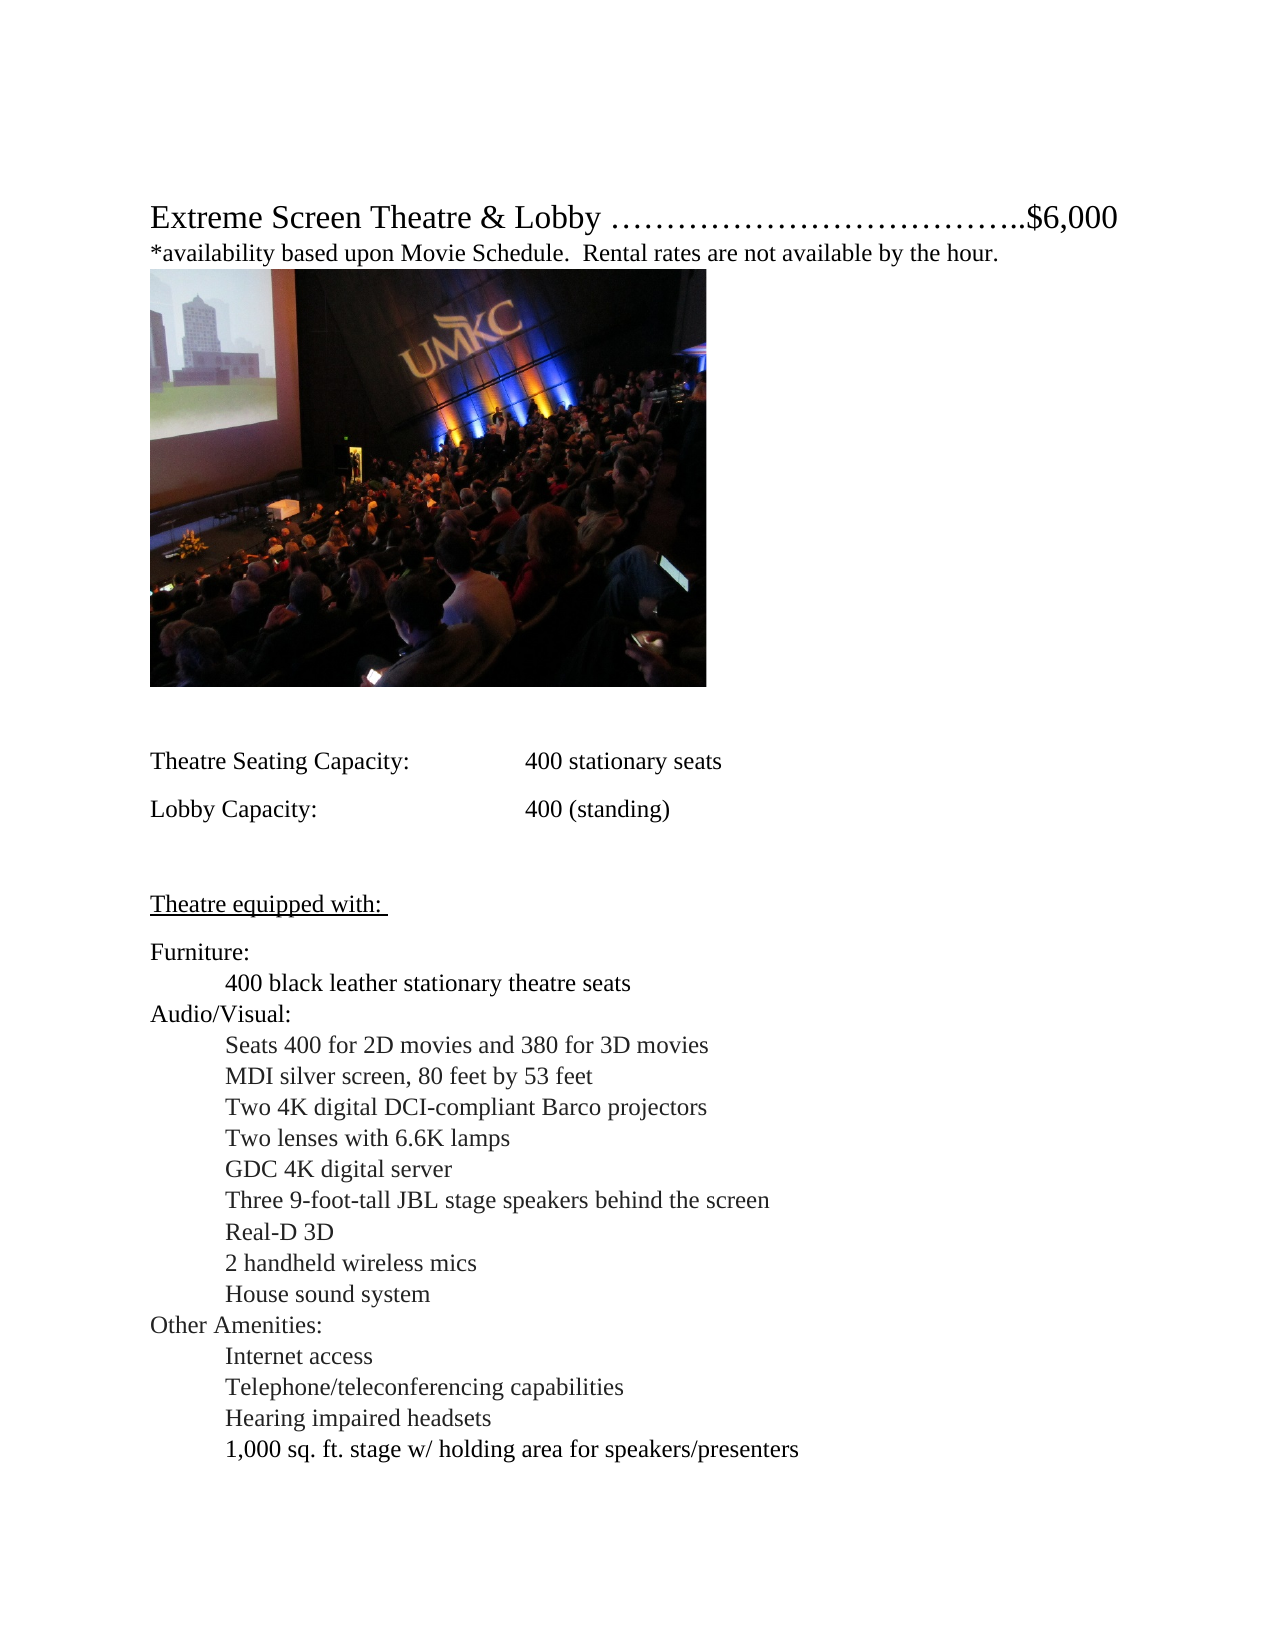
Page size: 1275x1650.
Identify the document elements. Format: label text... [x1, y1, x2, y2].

text 1,000 sq. ft. stage w/ holding area for speakers/presenters [150, 1434, 1125, 1463]
text Telephone/teleconferencing capabilities [150, 1372, 1125, 1401]
text 2 handheld wireless mics [225, 1248, 1125, 1276]
text Seats 400 for 2D movies and 380 for 3D movies MDI silver screen, 80 feet by 53 feet Two 4K digital DCI-compliant Barco projectors Two lenses with 6.6K lamps GDC 4K digital server Three 9-foot-tall JBL stage speakers behind the screen Real-D 3D [225, 1030, 1125, 1245]
text *availability based upon Movie Schedule. Rental rates are not available by the hour. [150, 238, 1125, 267]
picture [150, 269, 707, 687]
text Lobby Capacity: 400 (standing) [150, 794, 1125, 823]
text Other Amenities: [150, 1310, 1125, 1338]
text Theatre Seating Capacity: 400 stationary seats [150, 746, 1125, 775]
text Furniture: [150, 937, 1125, 966]
text 400 black leather stationary theatre seats [150, 968, 1125, 997]
text Hearing impaired headsets [150, 1403, 1125, 1432]
text Extreme Screen Theatre & Lobby ………………………………..$6,000 [150, 197, 1125, 235]
text House sound system [225, 1279, 1125, 1307]
text Theatre equipped with: [150, 889, 1125, 918]
text Internet access [150, 1341, 1125, 1369]
text Audio/Visual: [150, 999, 1125, 1028]
